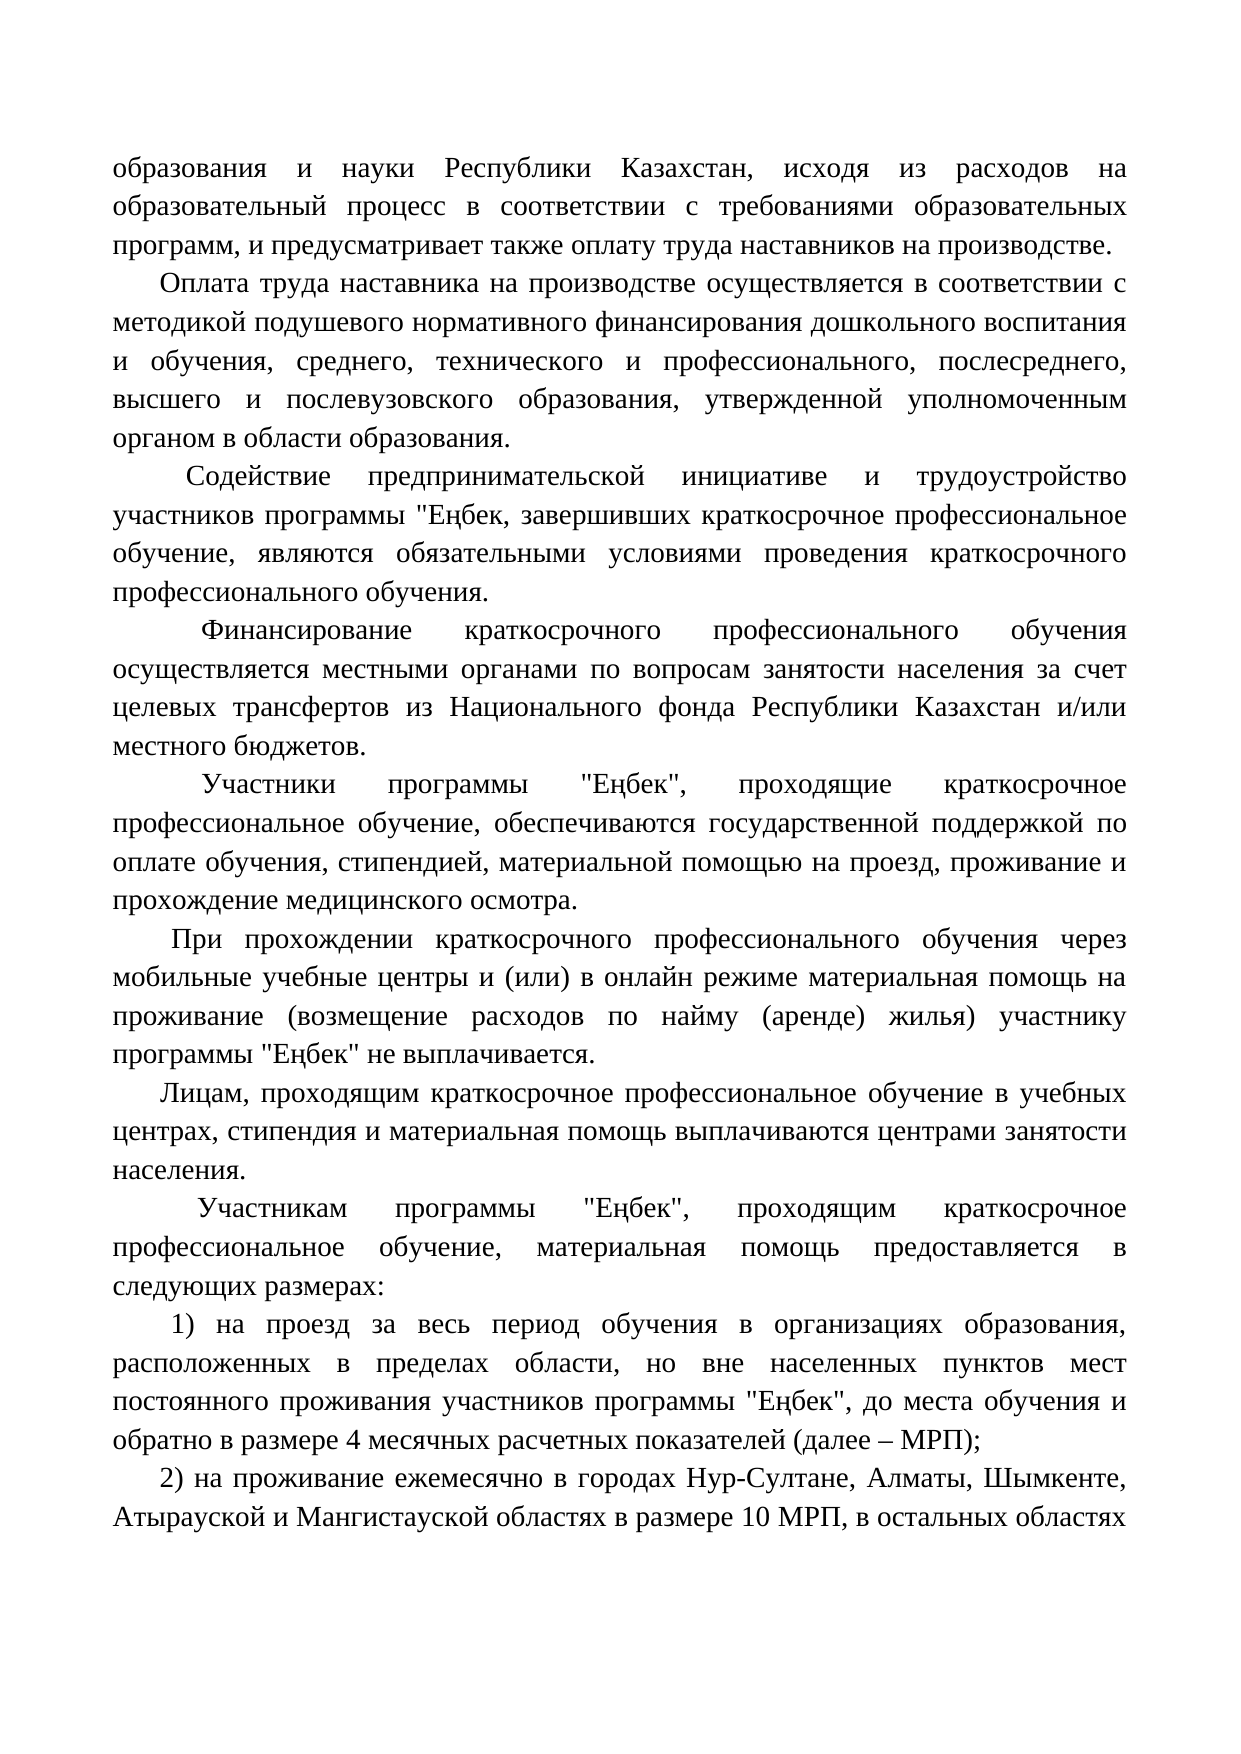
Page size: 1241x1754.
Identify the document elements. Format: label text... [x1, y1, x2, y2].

text Содействие предпринимательской инициативе и трудоустройство участников программы "Еңбек, завершивших краткосрочное профессиональное обучение, являются обязательными условиями проведения краткосрочного профессионального обучения. [112, 458, 1128, 607]
text 1) на проезд за весь период обучения в организациях образования, расположенных в пределах области, но вне населенных пунктов мест постоянного проживания участников программы "Еңбек", до места обучения и обратно в размере 4 месячных расчетных показателей (далее – МРП); [112, 1306, 1128, 1455]
text Участники программы "Еңбек", проходящие краткосрочное профессиональное обучение, обеспечиваются государственной поддержкой по оплате обучения, стипендией, материальной помощью на проезд, проживание и прохождение медицинского осмотра. [112, 767, 1128, 916]
text Оплата труда наставника на производстве осуществляется в соответствии с методикой подушевого нормативного финансирования дошкольного воспитания и обучения, среднего, технического и профессионального, послесреднего, высшего и послевузовского образования, утвержденной уполномоченным органом в области образования. [112, 266, 1128, 453]
text При прохождении краткосрочного профессионального обучения через мобильные учебные центры и (или) в онлайн режиме материальная помощь на проживание (возмещение расходов по найму (аренде) жилья) участнику программы "Еңбек" не выплачивается. [112, 921, 1128, 1070]
text Участникам программы "Еңбек", проходящим краткосрочное профессиональное обучение, материальная помощь предоставляется в следующих размерах: [112, 1191, 1128, 1301]
text Лицам, проходящим краткосрочное профессиональное обучение в учебных центрах, стипендия и материальная помощь выплачиваются центрами занятости населения. [112, 1075, 1128, 1186]
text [112, 1460, 1128, 1532]
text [112, 150, 1128, 261]
text Финансирование краткосрочного профессионального обучения осуществляется местными органами по вопросам занятости населения за счет целевых трансфертов из Национального фонда Республики Казахстан и/или местного бюджетов. [112, 612, 1128, 762]
